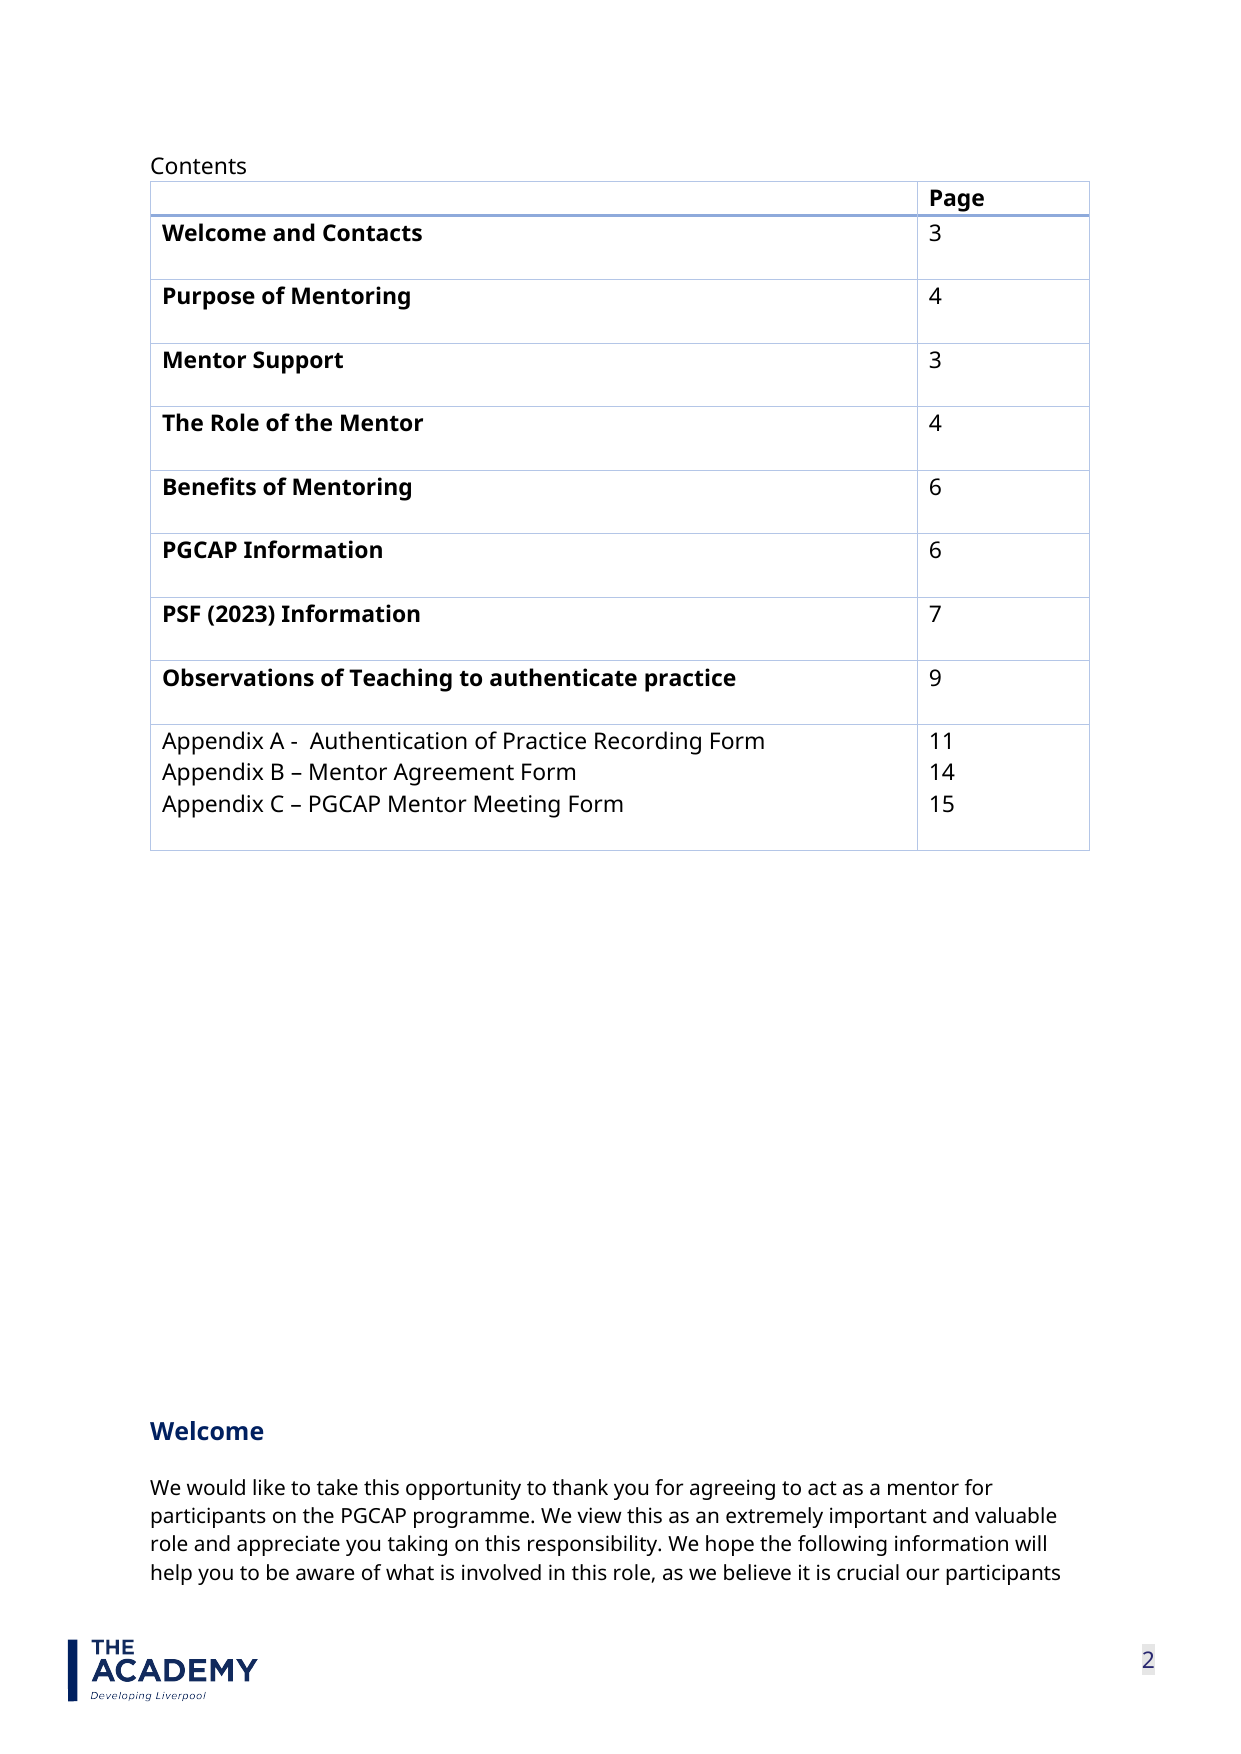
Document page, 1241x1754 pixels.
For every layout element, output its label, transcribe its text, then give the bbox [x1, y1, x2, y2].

table_cell 3 [918, 217, 1089, 279]
table_cell 3 [918, 344, 1089, 406]
table_cell 4 [918, 280, 1089, 343]
text Contents [150, 150, 1090, 181]
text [150, 1473, 1090, 1586]
text Welcome [150, 1413, 1090, 1448]
table_cell 6 [918, 534, 1089, 597]
table_cell Benefits of Mentoring [151, 471, 917, 533]
table_header [151, 182, 917, 213]
table_cell 9 [918, 661, 1089, 724]
table_cell Welcome and Contacts [151, 217, 917, 279]
table_cell Mentor Support [151, 344, 917, 406]
table_header Page [918, 182, 1089, 213]
table_cell The Role of the Mentor [151, 407, 917, 470]
table_cell 7 [918, 598, 1089, 660]
table_cell PGCAP Information [151, 534, 917, 597]
picture [68, 1631, 277, 1705]
table_cell 4 [918, 407, 1089, 470]
table_cell 11 14 15 [918, 725, 1089, 850]
table_cell Observations of Teaching to authenticate practice [151, 661, 917, 724]
table_cell Purpose of Mentoring [151, 280, 917, 343]
table_cell 6 [918, 471, 1089, 533]
table_cell Appendix A - Authentication of Practice Recording Form Appendix B – Mentor Agreement Form Appendix C – PGCAP Mentor Meeting Form [151, 725, 917, 850]
table_cell PSF (2023) Information [151, 598, 917, 660]
